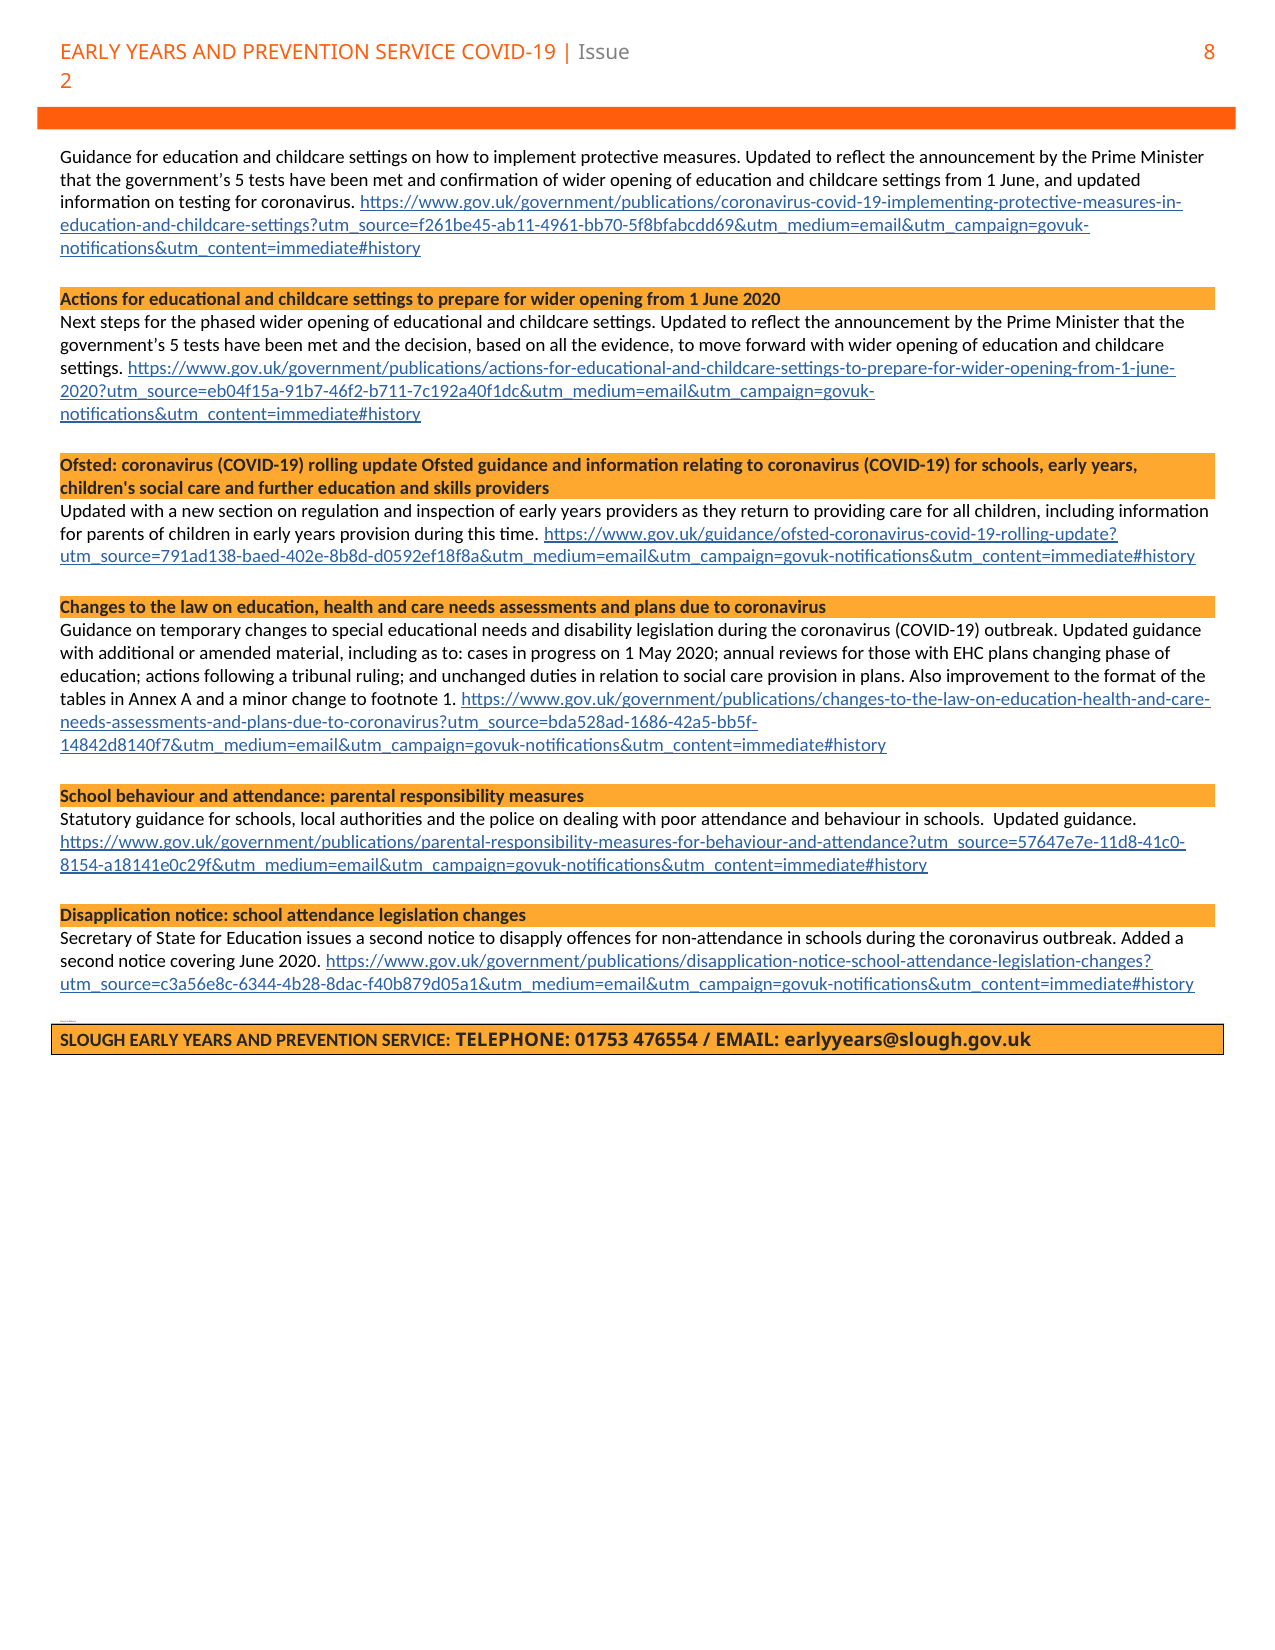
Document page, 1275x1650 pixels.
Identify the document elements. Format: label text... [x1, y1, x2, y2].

text Guidance on temporary changes to special educational needs and disability legislation during the coronavirus (COVID-19) outbreak. Updated guidance with additional or amended material, including as to: cases in progress on 1 May 2020; annual reviews for those with EHC plans changing phase of education; actions following a tribunal ruling; and unchanged duties in relation to social care provision in plans. Also improvement to the format of the tables in Annex A and a minor change to footnote 1. https://www.gov.uk/government/publications/changes-to-the-law-on-education-health-and-care-needs-assessments-and-plans-due-to-coronavirus?utm_source=bda528ad-1686-42a5-bb5f-14842d8140f7&utm_medium=email&utm_campaign=govuk-notifications&utm_content=immediate#history [60, 618, 1215, 756]
text Updated with a new section on regulation and inspection of early years providers as they return to providing care for all children, including information for parents of children in early years provision during this time. https://www.gov.uk/guidance/ofsted-coronavirus-covid-19-rolling-update?utm_source=791ad138-baed-402e-8b8d-d0592ef18f8a&utm_medium=email&utm_campaign=govuk-notifications&utm_content=immediate#history [60, 499, 1215, 567]
text Changes to the law on education, health and care needs assessments and plans due to coronavirus [60, 596, 1215, 618]
text Statutory guidance for schools, local authorities and the police on dealing with poor attendance and behaviour in schools. Updated guidance. https://www.gov.uk/government/publications/parental-responsibility-measures-for-behaviour-and-attendance?utm_source=57647e7e-11d8-41c0-8154-a18141e0c29f&utm_medium=email&utm_campaign=govuk-notifications&utm_content=immediate#history [60, 807, 1215, 876]
text Ofsted: coronavirus (COVID-19) rolling update Ofsted guidance and information relating to coronavirus (COVID-19) for schools, early years, children's social care and further education and skills providers [60, 453, 1215, 499]
text Disapplication notice: school attendance legislation changes [60, 904, 1215, 927]
text Secretary of State for Education issues a second notice to disapply offences for non-attendance in schools during the coronavirus outbreak. Added a second notice covering June 2020. https://www.gov.uk/government/publications/disapplication-notice-school-attendance-legislation-changes?utm_source=c3a56e8c-6344-4b28-8dac-f40b879d05a1&utm_medium=email&utm_campaign=govuk-notifications&utm_content=immediate#history [60, 927, 1215, 995]
text Actions for educational and childcare settings to prepare for wider opening from 1 June 2020 [60, 287, 1215, 310]
text School behaviour and attendance: parental responsibility measures [60, 784, 1215, 807]
text SLOUGH EARLY YEARS AND PREVENTION SERVICE: TELEPHONE: 01753 476554 / EMAIL: earlyyears@slough.gov.uk [52, 1025, 1223, 1054]
text Next steps for the phased wider opening of educational and childcare settings. Updated to reflect the announcement by the Prime Minister that the government’s 5 tests have been met and the decision, based on all the evidence, to move forward with wider opening of education and childcare settings. https://www.gov.uk/government/publications/actions-for-educational-and-childcare-settings-to-prepare-for-wider-opening-from-1-june-2020?utm_source=eb04f15a-91b7-46f2-b711-7c192a40f1dc&utm_medium=email&utm_campaign=govuk-notifications&utm_content=immediate#history [60, 310, 1215, 425]
text Guidance for education and childcare settings on how to implement protective measures. Updated to reflect the announcement by the Prime Minister that the government’s 5 tests have been met and confirmation of wider opening of education and childcare settings from 1 June, and updated information on testing for coronavirus. https://www.gov.uk/government/publications/coronavirus-covid-19-implementing-protective-measures-in-education-and-childcare-settings?utm_source=f261be45-ab11-4961-bb70-5f8bfabcdd69&utm_medium=email&utm_campaign=govuk-notifications&utm_content=immediate#history [60, 145, 1215, 259]
